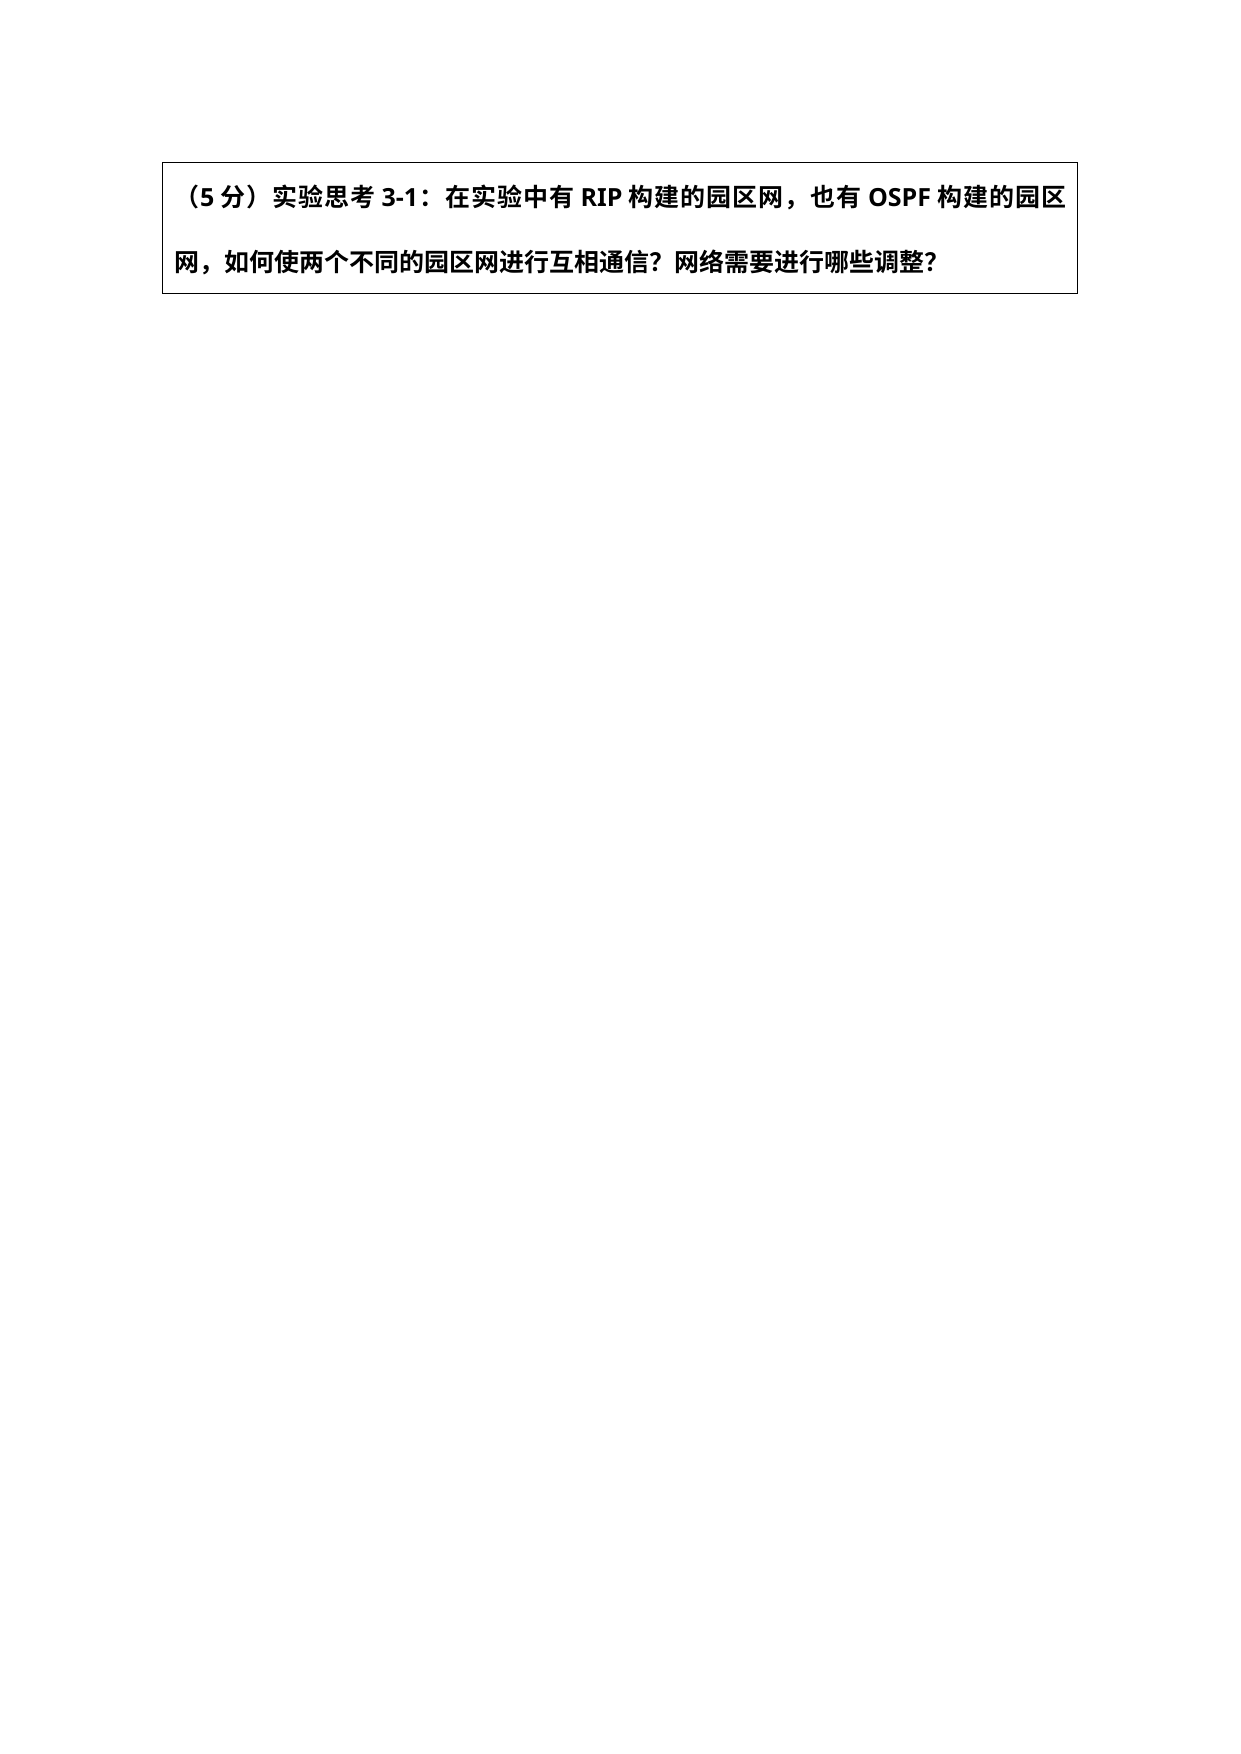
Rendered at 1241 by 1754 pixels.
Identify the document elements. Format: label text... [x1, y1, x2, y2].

table_cell （5分）实验思考3-1：在实验中有RIP构建的园区网，也有OSPF构建的园区网，如何使两个不同的园区网进行互相通信？网络需要进行哪些调整？ [163, 163, 1077, 293]
